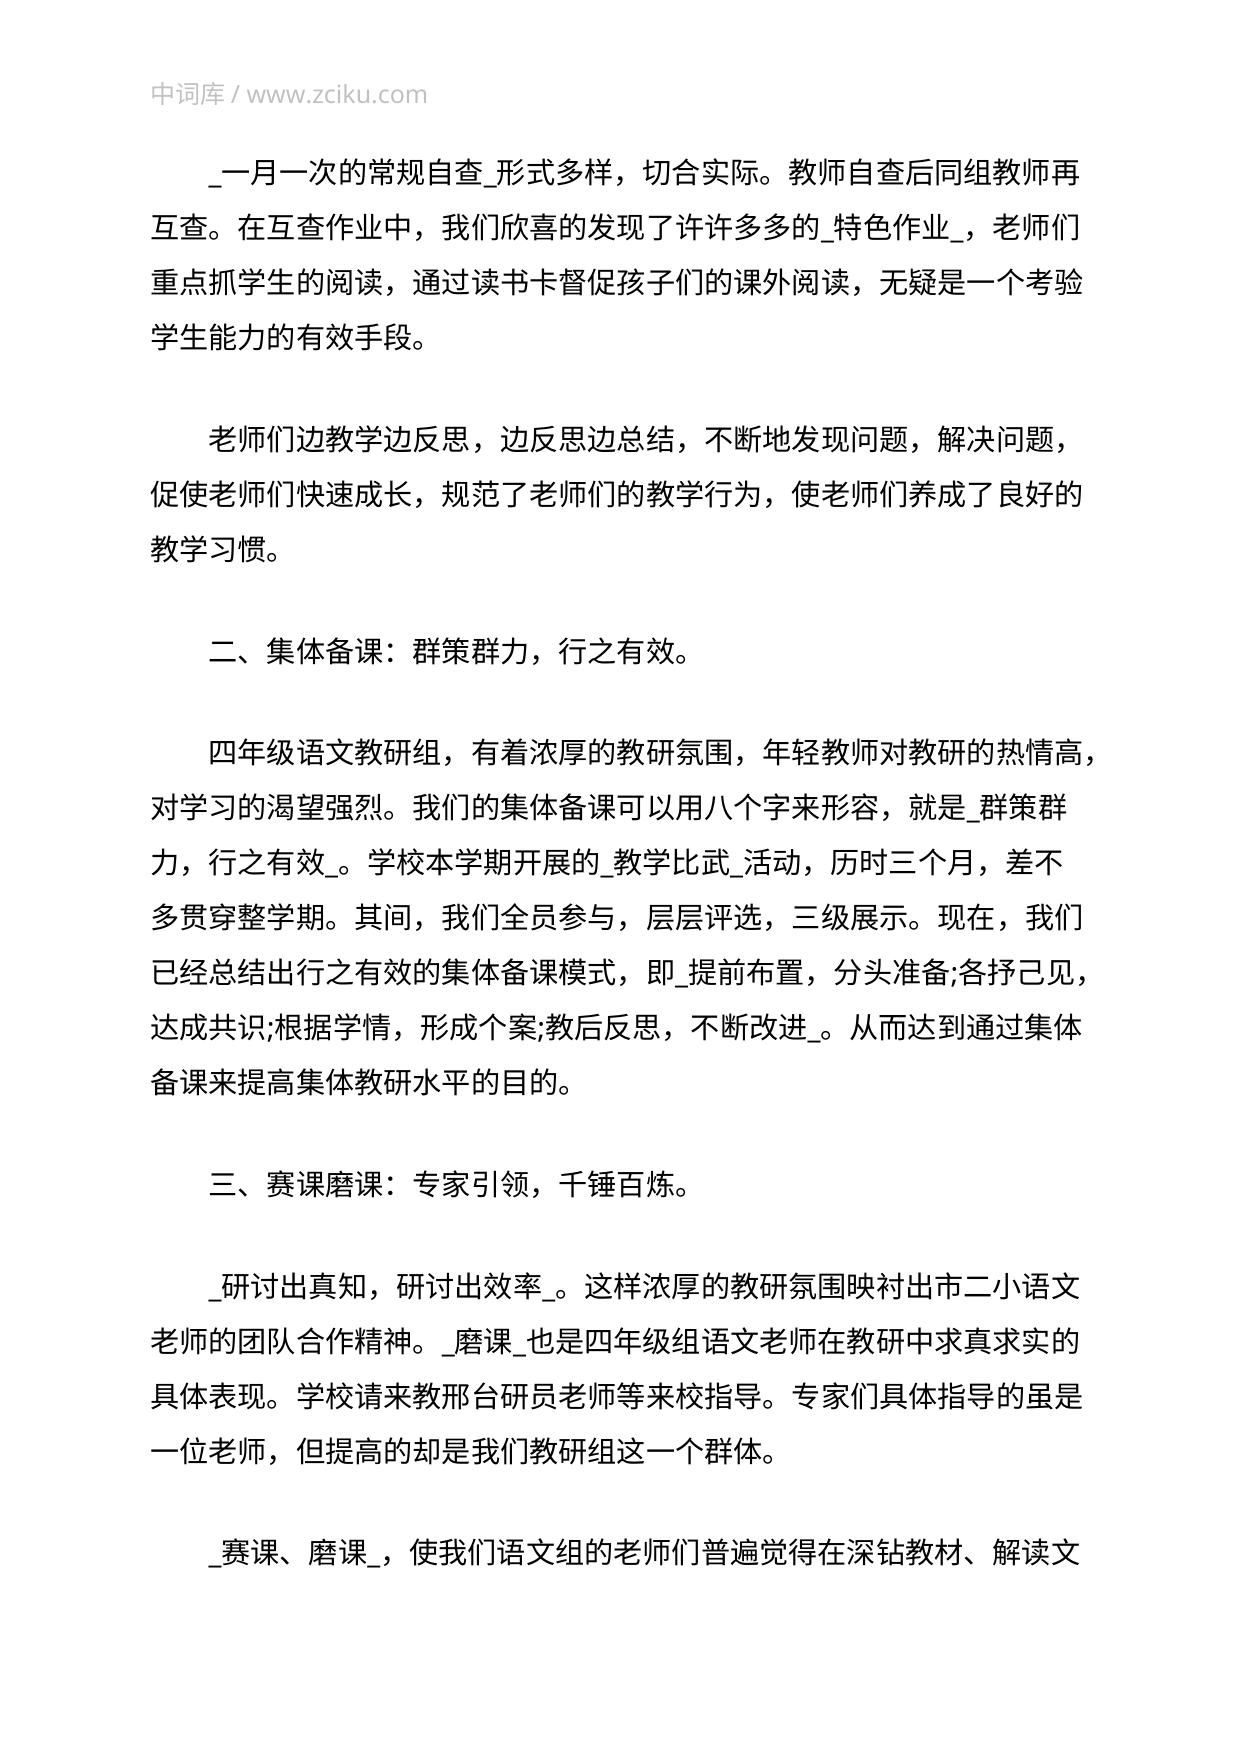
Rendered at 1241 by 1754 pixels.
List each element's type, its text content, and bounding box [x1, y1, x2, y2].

text 老师们边教学边反思，边反思边总结，不断地发现问题，解决问题，促使老师们快速成长，规范了老师们的教学行为，使老师们养成了良好的教学习惯。 [150, 417, 1090, 569]
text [150, 1530, 1090, 1572]
text 二、集体备课：群策群力，行之有效。 [150, 628, 1090, 671]
text 三、赛课磨课：专家引领，千锤百炼。 [150, 1162, 1090, 1204]
text _一月一次的常规自查_形式多样，切合实际。教师自查后同组教师再互查。在互查作业中，我们欣喜的发现了许许多多的_特色作业_，老师们重点抓学生的阅读，通过读书卡督促孩子们的课外阅读，无疑是一个考验学生能力的有效手段。 [150, 150, 1090, 357]
text _研讨出真知，研讨出效率_。这样浓厚的教研氛围映衬出市二小语文老师的团队合作精神。_磨课_也是四年级组语文老师在教研中求真求实的具体表现。学校请来教邢台研员老师等来校指导。专家们具体指导的虽是一位老师，但提高的却是我们教研组这一个群体。 [150, 1263, 1090, 1471]
text 四年级语文教研组，有着浓厚的教研氛围，年轻教师对教研的热情高，对学习的渴望强烈。我们的集体备课可以用八个字来形容，就是_群策群力，行之有效_。学校本学期开展的_教学比武_活动，历时三个月，差不多贯穿整学期。其间，我们全员参与，层层评选，三级展示。现在，我们已经总结出行之有效的集体备课模式，即_提前布置，分头准备;各抒己见，达成共识;根据学情，形成个案;教后反思，不断改进_。从而达到通过集体备课来提高集体教研水平的目的。 [150, 730, 1090, 1102]
